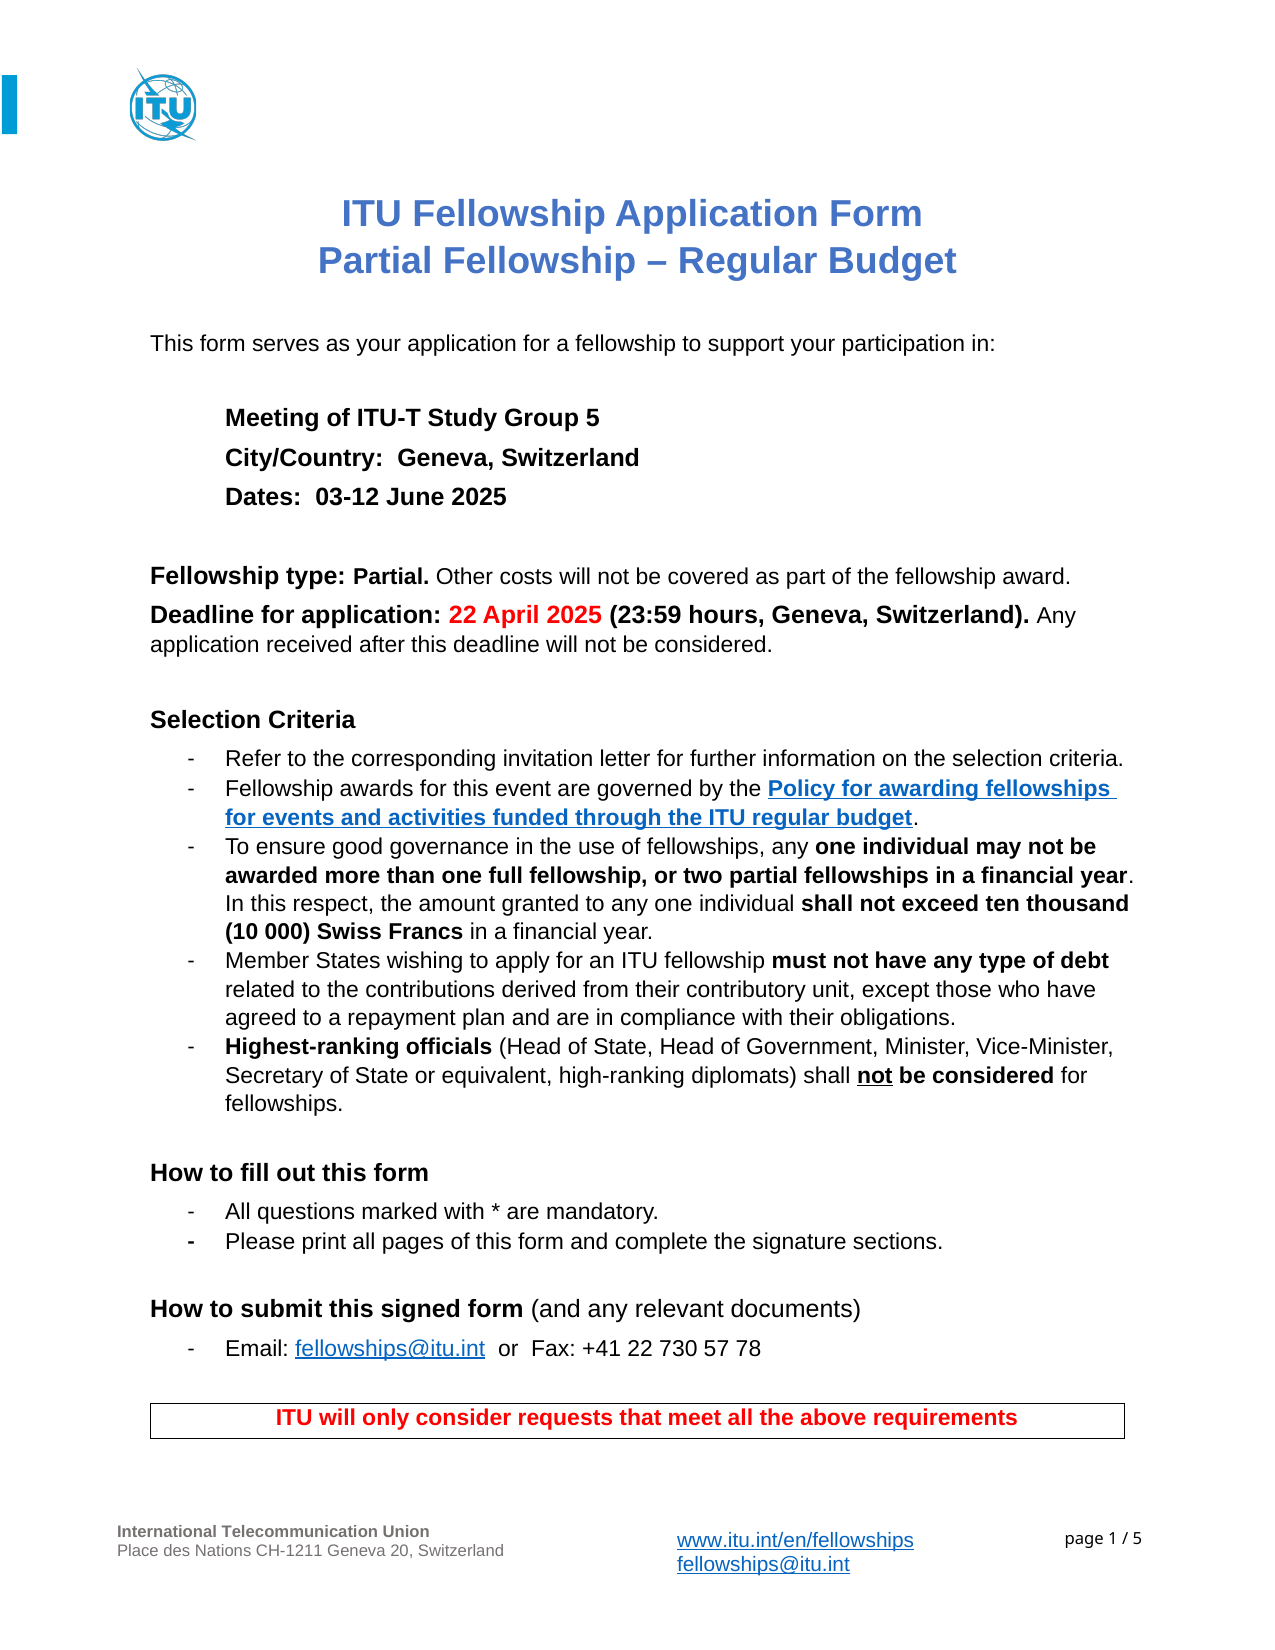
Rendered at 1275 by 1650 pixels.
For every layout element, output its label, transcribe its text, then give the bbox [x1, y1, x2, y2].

list Please print all pages of this form and complete the signature sections. [187, 1227, 1144, 1255]
text How to submit this signed form (and any relevant documents) [150, 1294, 1144, 1323]
picture [132, 78, 194, 137]
picture [171, 116, 197, 141]
list All questions marked with * are mandatory. [187, 1197, 1144, 1225]
text How to fill out this form [150, 1158, 1144, 1187]
list Highest-ranking officials (Head of State, Head of Government, Minister, Vice-Minister, Secretary of State or equivalent, high-ranking diplomats) shall not be considered for fellowships. [187, 1032, 1144, 1117]
picture [129, 116, 155, 141]
subtitle ITU Fellowship Application Form Partial Fellowship – Regular Budget [150, 192, 1125, 281]
text Fellowship type: Partial. Other costs will not be covered as part of the fellowship award. [150, 561, 1144, 590]
list Email: fellowships@itu.int or Fax: +41 22 730 57 78 [187, 1334, 1144, 1362]
table_header ITU will only consider requests that meet all the above requirements [151, 1404, 1124, 1438]
text City/Country: Geneva, Switzerland [225, 443, 1144, 472]
text Selection Criteria [150, 705, 1144, 733]
text Deadline for application: 22 April 2025 (23:59 hours, Geneva, Switzerland). Any application received after this deadline will not be considered. [150, 600, 1144, 657]
list To ensure good governance in the use of fellowships, any one individual may not be awarded more than one full fellowship, or two partial fellowships in a financial year. In this respect, the amount granted to any one individual shall not exceed ten thousand (10 000) Swiss Francs in a financial year. [187, 832, 1144, 944]
text Dates: 03-12 June 2025 [225, 482, 1144, 511]
list Member States wishing to apply for an ITU fellowship must not have any type of debt related to the contributions derived from their contributory unit, except those who have agreed to a repayment plan and are in compliance with their obligations. [187, 946, 1144, 1031]
text Meeting of ITU-T Study Group 5 [225, 403, 1144, 432]
picture [129, 67, 197, 99]
list Refer to the corresponding invitation letter for further information on the selection criteria. [187, 744, 1144, 772]
text This form serves as your application for a fellowship to support your participation in: [150, 330, 1144, 356]
list Fellowship awards for this event are governed by the Policy for awarding fellowships for events and activities funded through the ITU regular budget. [187, 774, 1144, 830]
